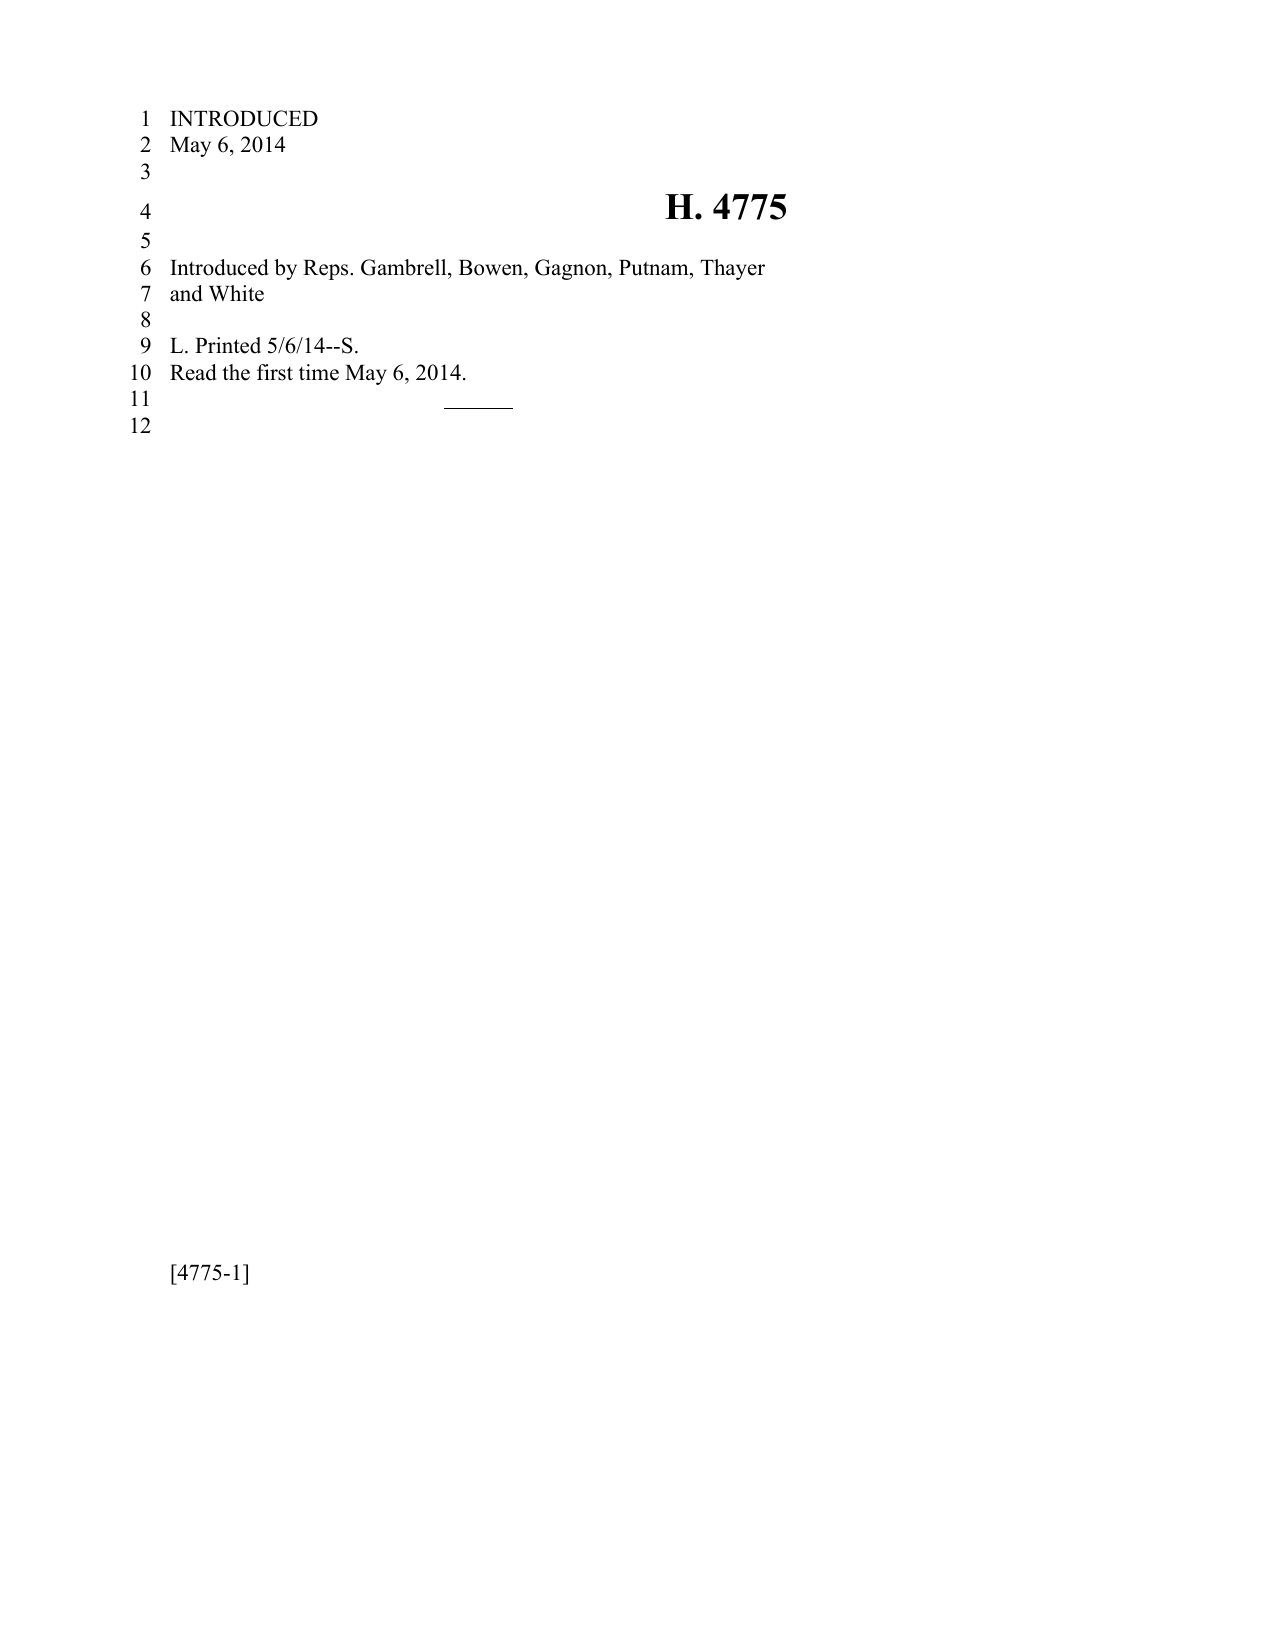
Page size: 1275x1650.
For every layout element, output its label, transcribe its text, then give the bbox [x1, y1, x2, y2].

text H. 4775 [169, 184, 787, 227]
text May 6, 2014 [169, 131, 787, 158]
text L. Printed 5/6/14--S. [169, 333, 787, 359]
text Read the first time May 6, 2014. [169, 359, 787, 385]
text Introduced by Reps. Gambrell, Bowen, Gagnon, Putnam, Thayer and White [169, 253, 787, 306]
text INTRODUCED [169, 105, 787, 131]
